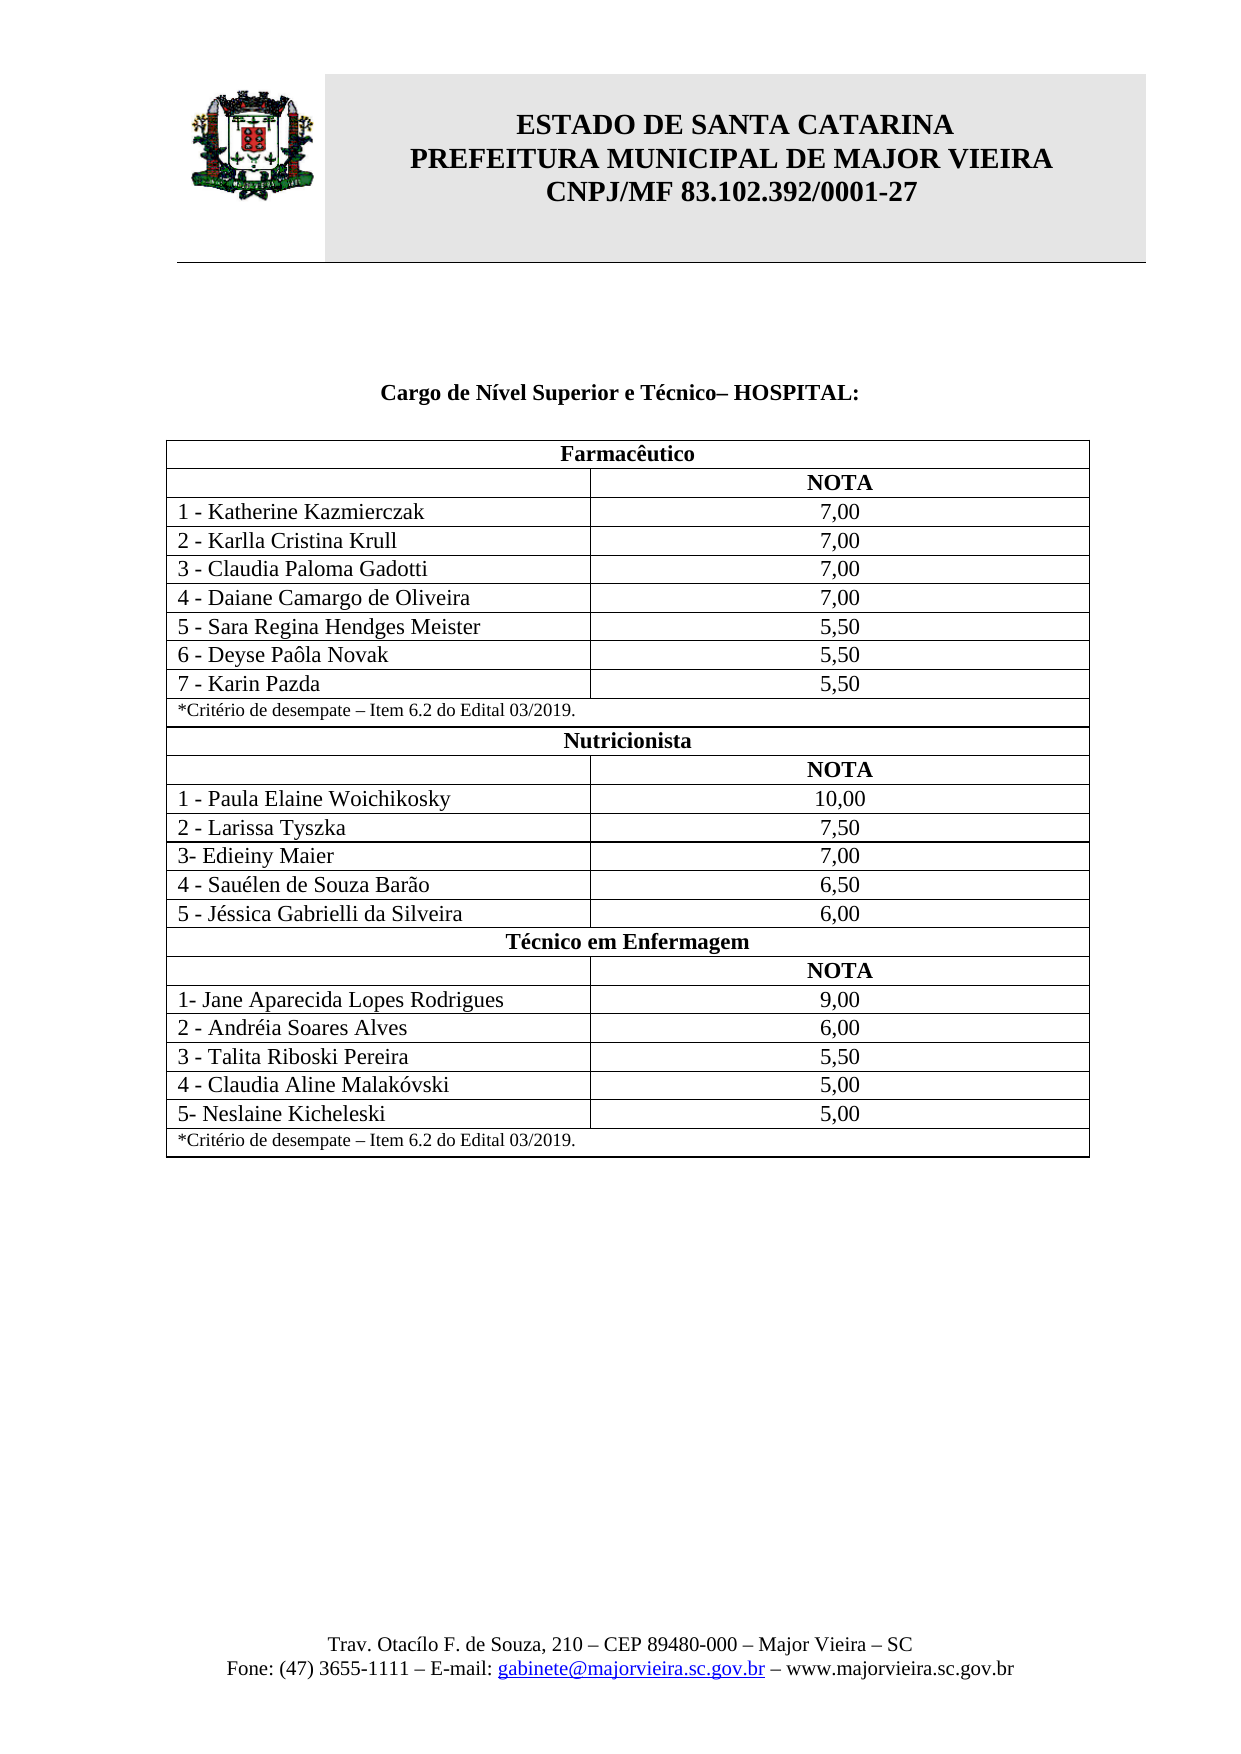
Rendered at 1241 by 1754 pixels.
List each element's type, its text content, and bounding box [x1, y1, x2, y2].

table_cell *Critério de desempate – Item 6.2 do Edital 03/2019. [167, 1129, 1089, 1156]
table_cell 7,00 [591, 556, 1089, 583]
table_cell 3 - Talita Riboski Pereira [167, 1043, 590, 1071]
table_cell 2 - Andréia Soares Alves [167, 1014, 590, 1042]
table_cell 5- Neslaine Kicheleski [167, 1100, 590, 1128]
table_cell 3 - Claudia Paloma Gadotti [167, 556, 590, 583]
table_cell 9,00 [591, 986, 1089, 1013]
table_cell 5,00 [591, 1100, 1089, 1128]
table_cell 5 - Sara Regina Hendges Meister [167, 613, 590, 640]
table_header Farmacêutico [167, 441, 1089, 468]
table_cell 7,00 [591, 527, 1089, 554]
table_cell 6,50 [591, 871, 1089, 899]
table_cell 6,00 [591, 900, 1089, 927]
table_cell 5,00 [591, 1072, 1089, 1099]
table_cell 3- Edieiny Maier [167, 843, 590, 870]
table_cell [167, 469, 590, 497]
table_cell 4 - Daiane Camargo de Oliveira [167, 584, 590, 612]
table_cell 4 - Sauélen de Souza Barão [167, 871, 590, 899]
table_cell 10,00 [591, 785, 1089, 813]
table_cell 1 - Katherine Kazmierczak [167, 498, 590, 526]
table_cell 6 - Deyse Paôla Novak [167, 641, 590, 669]
table_cell 5,50 [591, 613, 1089, 640]
table_cell NOTA [591, 469, 1089, 497]
table_cell 5 - Jéssica Gabrielli da Silveira [167, 900, 590, 927]
table_cell NOTA [591, 756, 1089, 784]
picture [177, 73, 325, 213]
table_cell 7,00 [591, 498, 1089, 526]
text Cargo de Nível Superior e Técnico– HOSPITAL: [177, 379, 1063, 406]
table_cell 7,50 [591, 814, 1089, 841]
table_cell 5,50 [591, 1043, 1089, 1071]
table_cell 1 - Paula Elaine Woichikosky [167, 785, 590, 813]
table_cell 7,00 [591, 584, 1089, 612]
table_cell [167, 756, 590, 784]
table_cell 6,00 [591, 1014, 1089, 1042]
table_cell 2 - Larissa Tyszka [167, 814, 590, 841]
table_cell Nutricionista [167, 728, 1089, 755]
table_cell 2 - Karlla Cristina Krull [167, 527, 590, 554]
table_cell [167, 957, 590, 984]
table_cell 1- Jane Aparecida Lopes Rodrigues [167, 986, 590, 1013]
table_cell Técnico em Enfermagem [167, 928, 1089, 956]
table_cell 5,50 [591, 670, 1089, 698]
table_cell 7,00 [591, 843, 1089, 870]
table_cell 7 - Karin Pazda [167, 670, 590, 698]
table_cell 5,50 [591, 641, 1089, 669]
table_cell NOTA [591, 957, 1089, 984]
table_cell *Critério de desempate – Item 6.2 do Edital 03/2019. [167, 699, 1089, 726]
table_cell 4 - Claudia Aline Malakóvski [167, 1072, 590, 1099]
